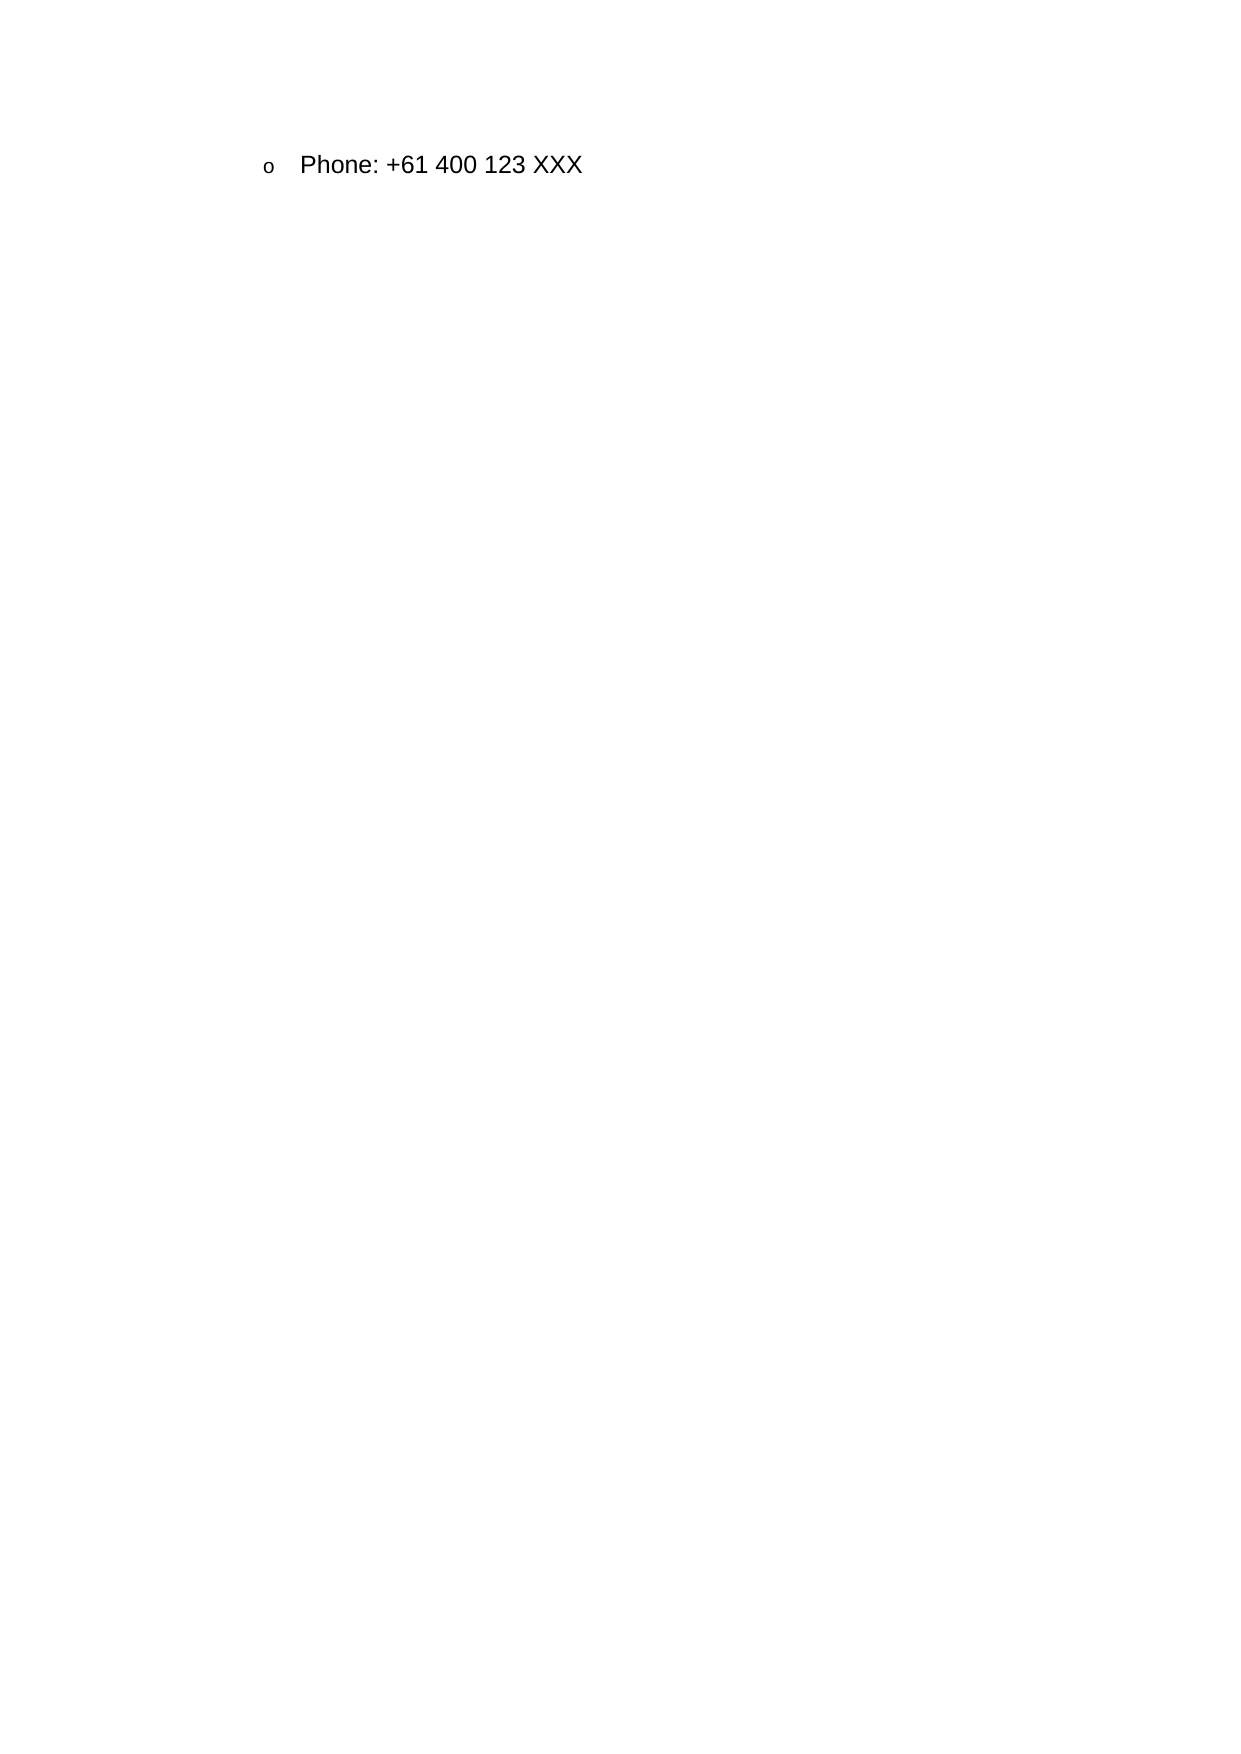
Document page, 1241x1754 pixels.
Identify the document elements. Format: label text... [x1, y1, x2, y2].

list Phone: +61 400 123 XXX [262, 150, 1090, 180]
